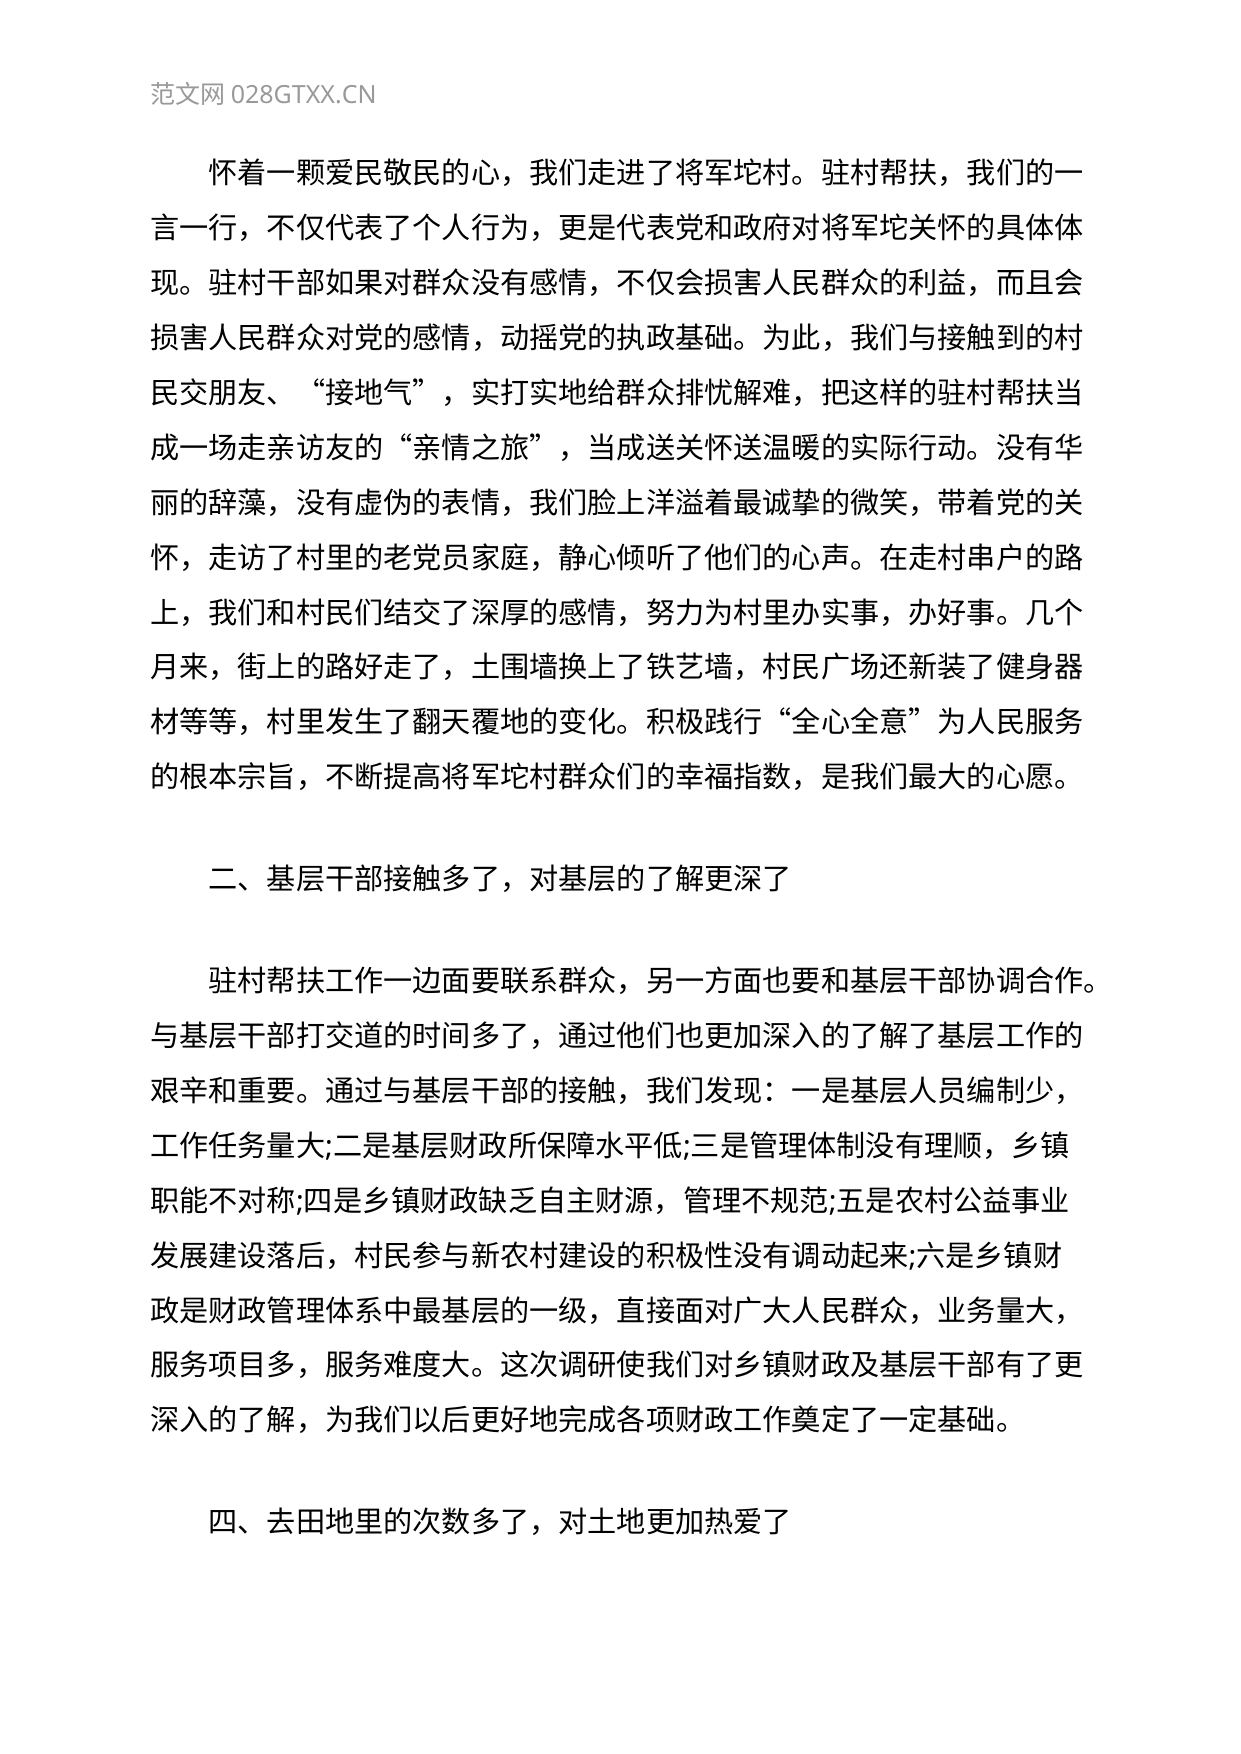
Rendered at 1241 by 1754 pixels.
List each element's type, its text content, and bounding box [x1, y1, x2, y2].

text 怀着一颗爱民敬民的心，我们走进了将军坨村。驻村帮扶，我们的一言一行，不仅代表了个人行为，更是代表党和政府对将军坨关怀的具体体现。驻村干部如果对群众没有感情，不仅会损害人民群众的利益，而且会损害人民群众对党的感情，动摇党的执政基础。为此，我们与接触到的村民交朋友、“接地气”，实打实地给群众排忧解难，把这样的驻村帮扶当成一场走亲访友的“亲情之旅”，当成送关怀送温暖的实际行动。没有华丽的辞藻，没有虚伪的表情，我们脸上洋溢着最诚挚的微笑，带着党的关怀，走访了村里的老党员家庭，静心倾听了他们的心声。在走村串户的路上，我们和村民们结交了深厚的感情，努力为村里办实事，办好事。几个月来，街上的路好走了，土围墙换上了铁艺墙，村民广场还新装了健身器材等等，村里发生了翻天覆地的变化。积极践行“全心全意”为人民服务的根本宗旨，不断提高将军坨村群众们的幸福指数，是我们最大的心愿。 [150, 150, 1090, 796]
text 驻村帮扶工作一边面要联系群众，另一方面也要和基层干部协调合作。与基层干部打交道的时间多了，通过他们也更加深入的了解了基层工作的艰辛和重要。通过与基层干部的接触，我们发现：一是基层人员编制少，工作任务量大;二是基层财政所保障水平低;三是管理体制没有理顺，乡镇职能不对称;四是乡镇财政缺乏自主财源，管理不规范;五是农村公益事业发展建设落后，村民参与新农村建设的积极性没有调动起来;六是乡镇财政是财政管理体系中最基层的一级，直接面对广大人民群众，业务量大，服务项目多，服务难度大。这次调研使我们对乡镇财政及基层干部有了更深入的了解，为我们以后更好地完成各项财政工作奠定了一定基础。 [150, 957, 1090, 1439]
text 四、去田地里的次数多了，对土地更加热爱了 [150, 1499, 1090, 1541]
text 二、基层干部接触多了，对基层的了解更深了 [150, 856, 1090, 898]
